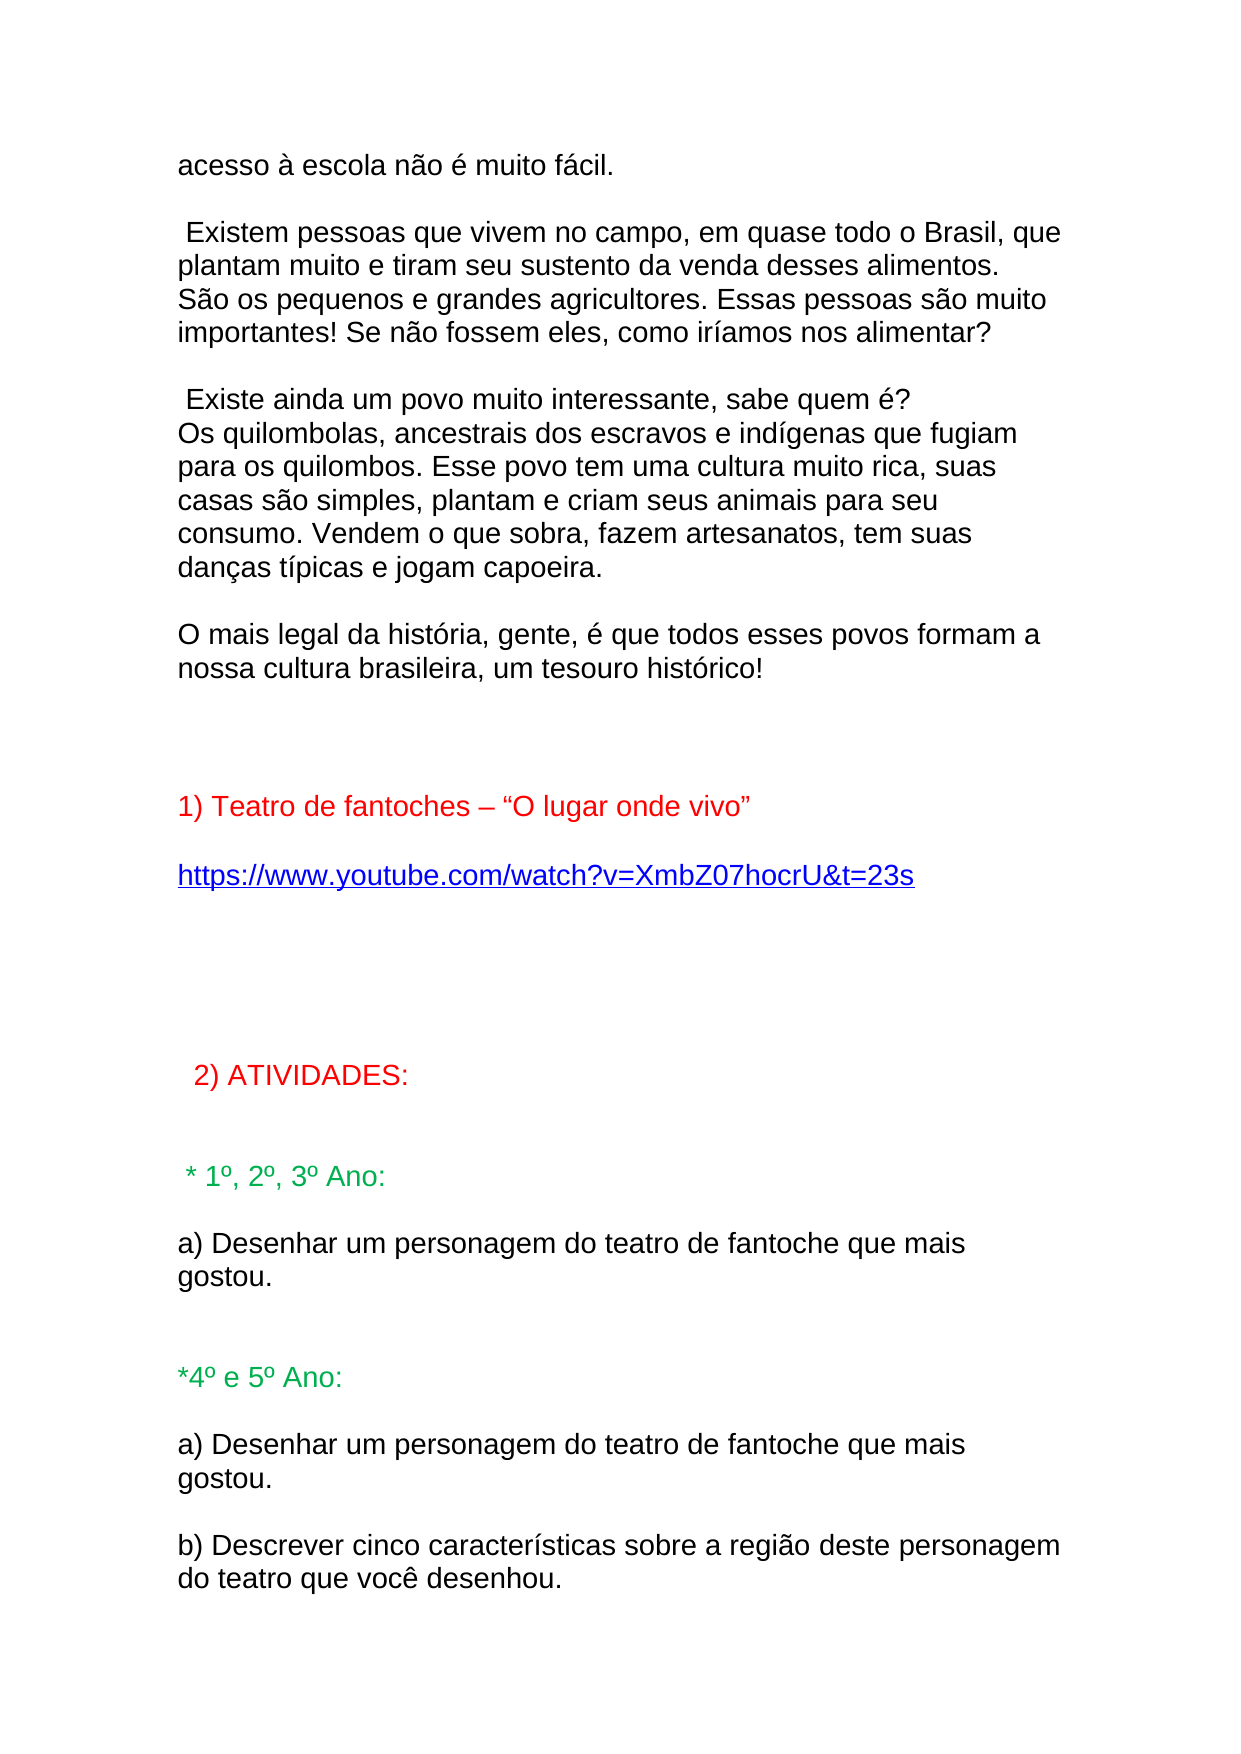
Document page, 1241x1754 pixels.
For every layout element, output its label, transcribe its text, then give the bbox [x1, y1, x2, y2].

text a) Desenhar um personagem do teatro de fantoche que mais gostou. [273, 1427, 1063, 1494]
text O mais legal da história, gente, é que todos esses povos formam a nossa cultura brasileira, um tesouro histórico! [177, 617, 1063, 684]
text a) Desenhar um personagem do teatro de fantoche que mais gostou. [177, 1226, 1063, 1293]
text Existem pessoas que vivem no campo, em quase todo o Brasil, que plantam muito e tiram seu sustento da venda desses alimentos. São os pequenos e grandes agricultores. Essas pessoas são muito importantes! Se não fossem eles, como iríamos nos alimentar? [177, 215, 1063, 349]
text * 1º, 2º, 3º Ano: [177, 1159, 1063, 1192]
text Existe ainda um povo muito interessante, sabe quem é? [177, 382, 1063, 416]
text *4º e 5º Ano: [177, 1360, 1063, 1394]
text Os quilombolas, ancestrais dos escravos e indígenas que fugiam para os quilombos. Esse povo tem uma cultura muito rica, suas casas são simples, plantam e criam seus animais para seu consumo. Vendem o que sobra, fazem artesanatos, tem suas danças típicas e jogam capoeira. [177, 416, 1063, 584]
text b) Descrever cinco características sobre a região deste personagem do teatro que você desenhou. [177, 1528, 1063, 1595]
text https://www.youtube.com/watch?v=XmbZ07hocrU&t=23s [177, 858, 1063, 891]
text 1) Teatro de fantoches – “O lugar onde vivo” [177, 789, 1063, 822]
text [177, 148, 1063, 181]
text 2) ATIVIDADES: [177, 1058, 1063, 1092]
